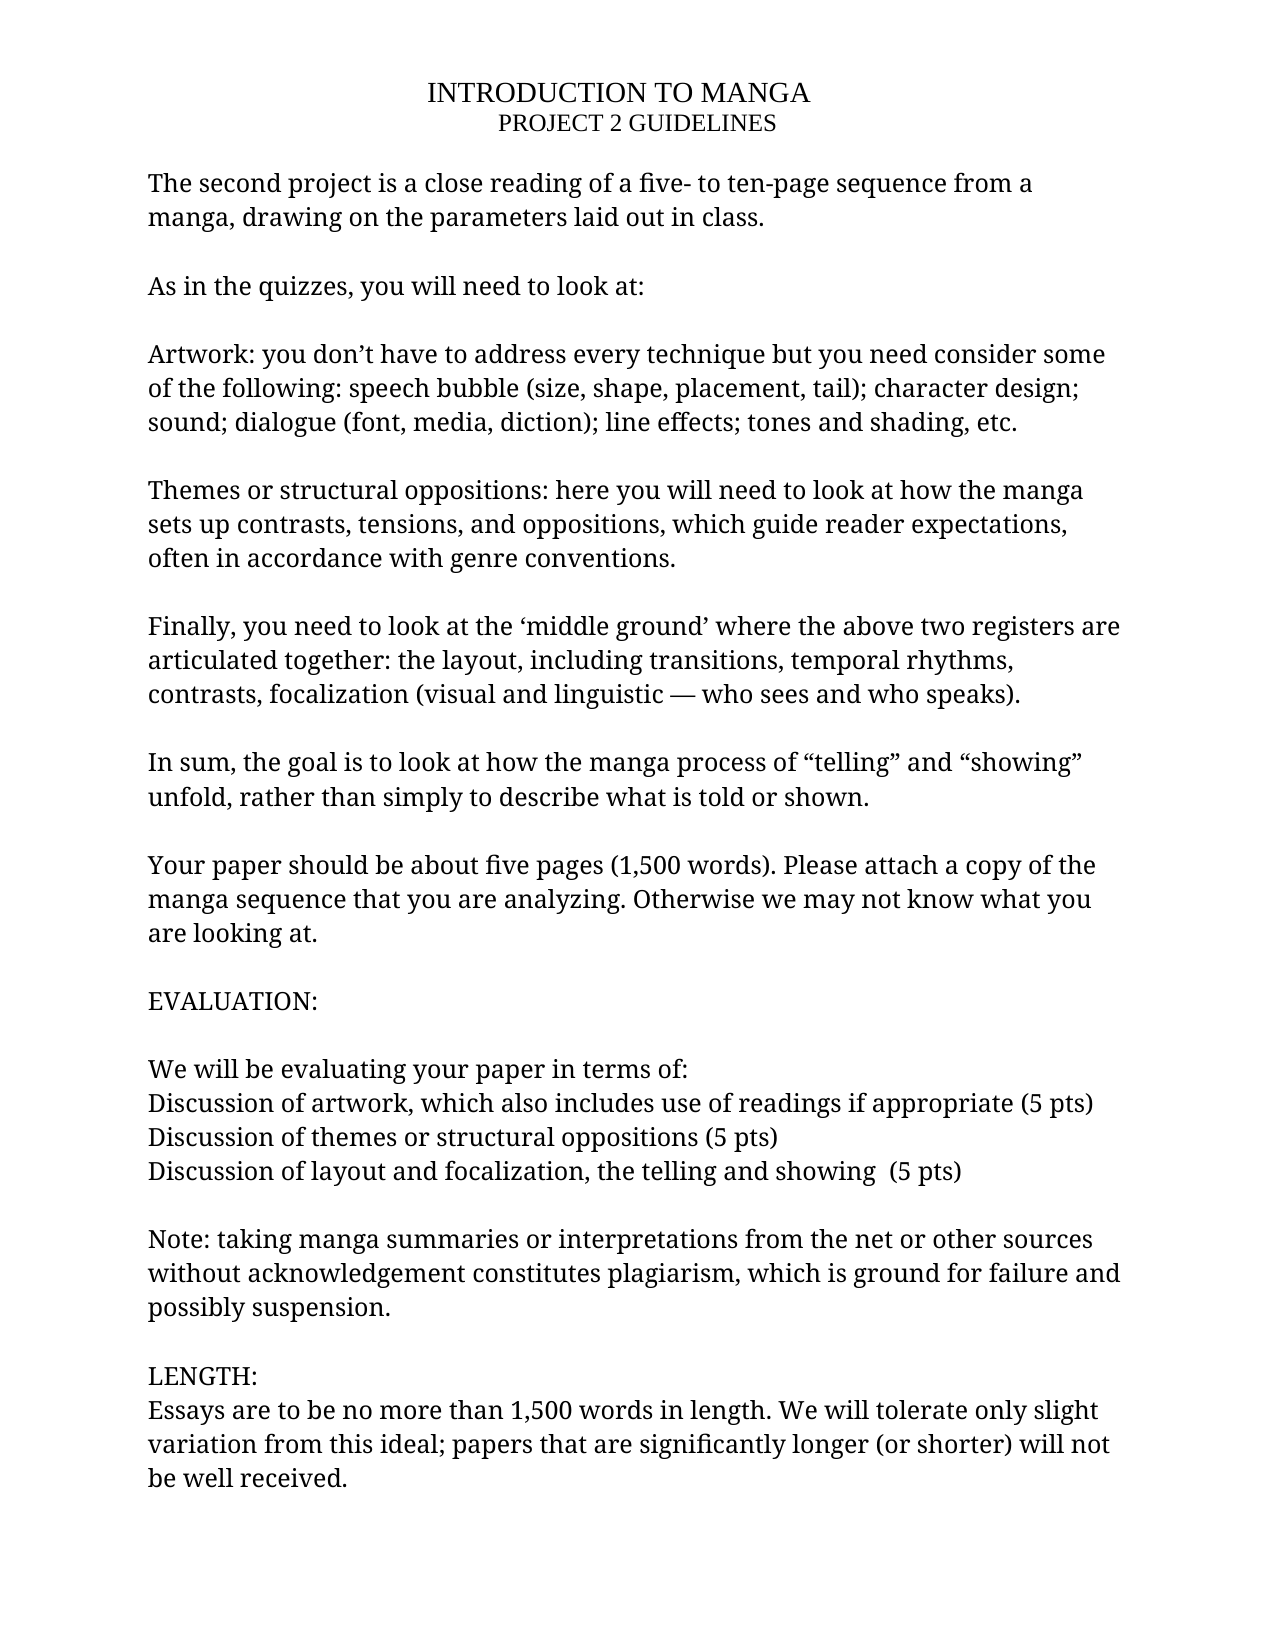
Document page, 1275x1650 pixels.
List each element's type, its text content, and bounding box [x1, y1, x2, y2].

text We will be evaluating your paper in terms of: [148, 1052, 1127, 1086]
text As in the quizzes, you will need to look at: [148, 268, 1127, 302]
text Discussion of themes or structural oppositions (5 pts) [148, 1120, 1127, 1154]
text The second project is a close reading of a five- to ten-page sequence from a manga, drawing on the parameters laid out in class. [148, 166, 1127, 234]
text Discussion of layout and focalization, the telling and showing (5 pts) [148, 1154, 1127, 1188]
text Finally, you need to look at the ‘middle ground’ where the above two registers are articulated together: the layout, including transitions, temporal rhythms, contrasts, focalization (visual and linguistic — who sees and who speaks). [148, 609, 1127, 711]
text In sum, the goal is to look at how the manga process of “telling” and “showing” unfold, rather than simply to describe what is told or shown. [148, 745, 1127, 813]
text Essays are to be no more than 1,500 words in length. We will tolerate only slight variation from this ideal; papers that are significantly longer (or shorter) will not be well received. [148, 1392, 1127, 1494]
text Artwork: you don’t have to address every technique but you need consider some of the following: speech bubble (size, shape, placement, tail); character design; sound; dialogue (font, media, diction); line effects; tones and shading, etc. [148, 336, 1127, 438]
text EVALUATION: [148, 983, 1127, 1018]
text LENGTH: [148, 1358, 1127, 1392]
text Your paper should be about five pages (1,500 words). Please attach a copy of the manga sequence that you are analyzing. Otherwise we may not know what you are looking at. [148, 847, 1127, 949]
text Themes or structural oppositions: here you will need to look at how the manga sets up contrasts, tensions, and oppositions, which guide reader expectations, often in accordance with genre conventions. [148, 473, 1127, 575]
text Discussion of artwork, which also includes use of readings if appropriate (5 pts) [148, 1086, 1127, 1120]
text Note: taking manga summaries or interpretations from the net or other sources without acknowledgement constitutes plagiarism, which is ground for failure and possibly suspension. [148, 1222, 1127, 1324]
